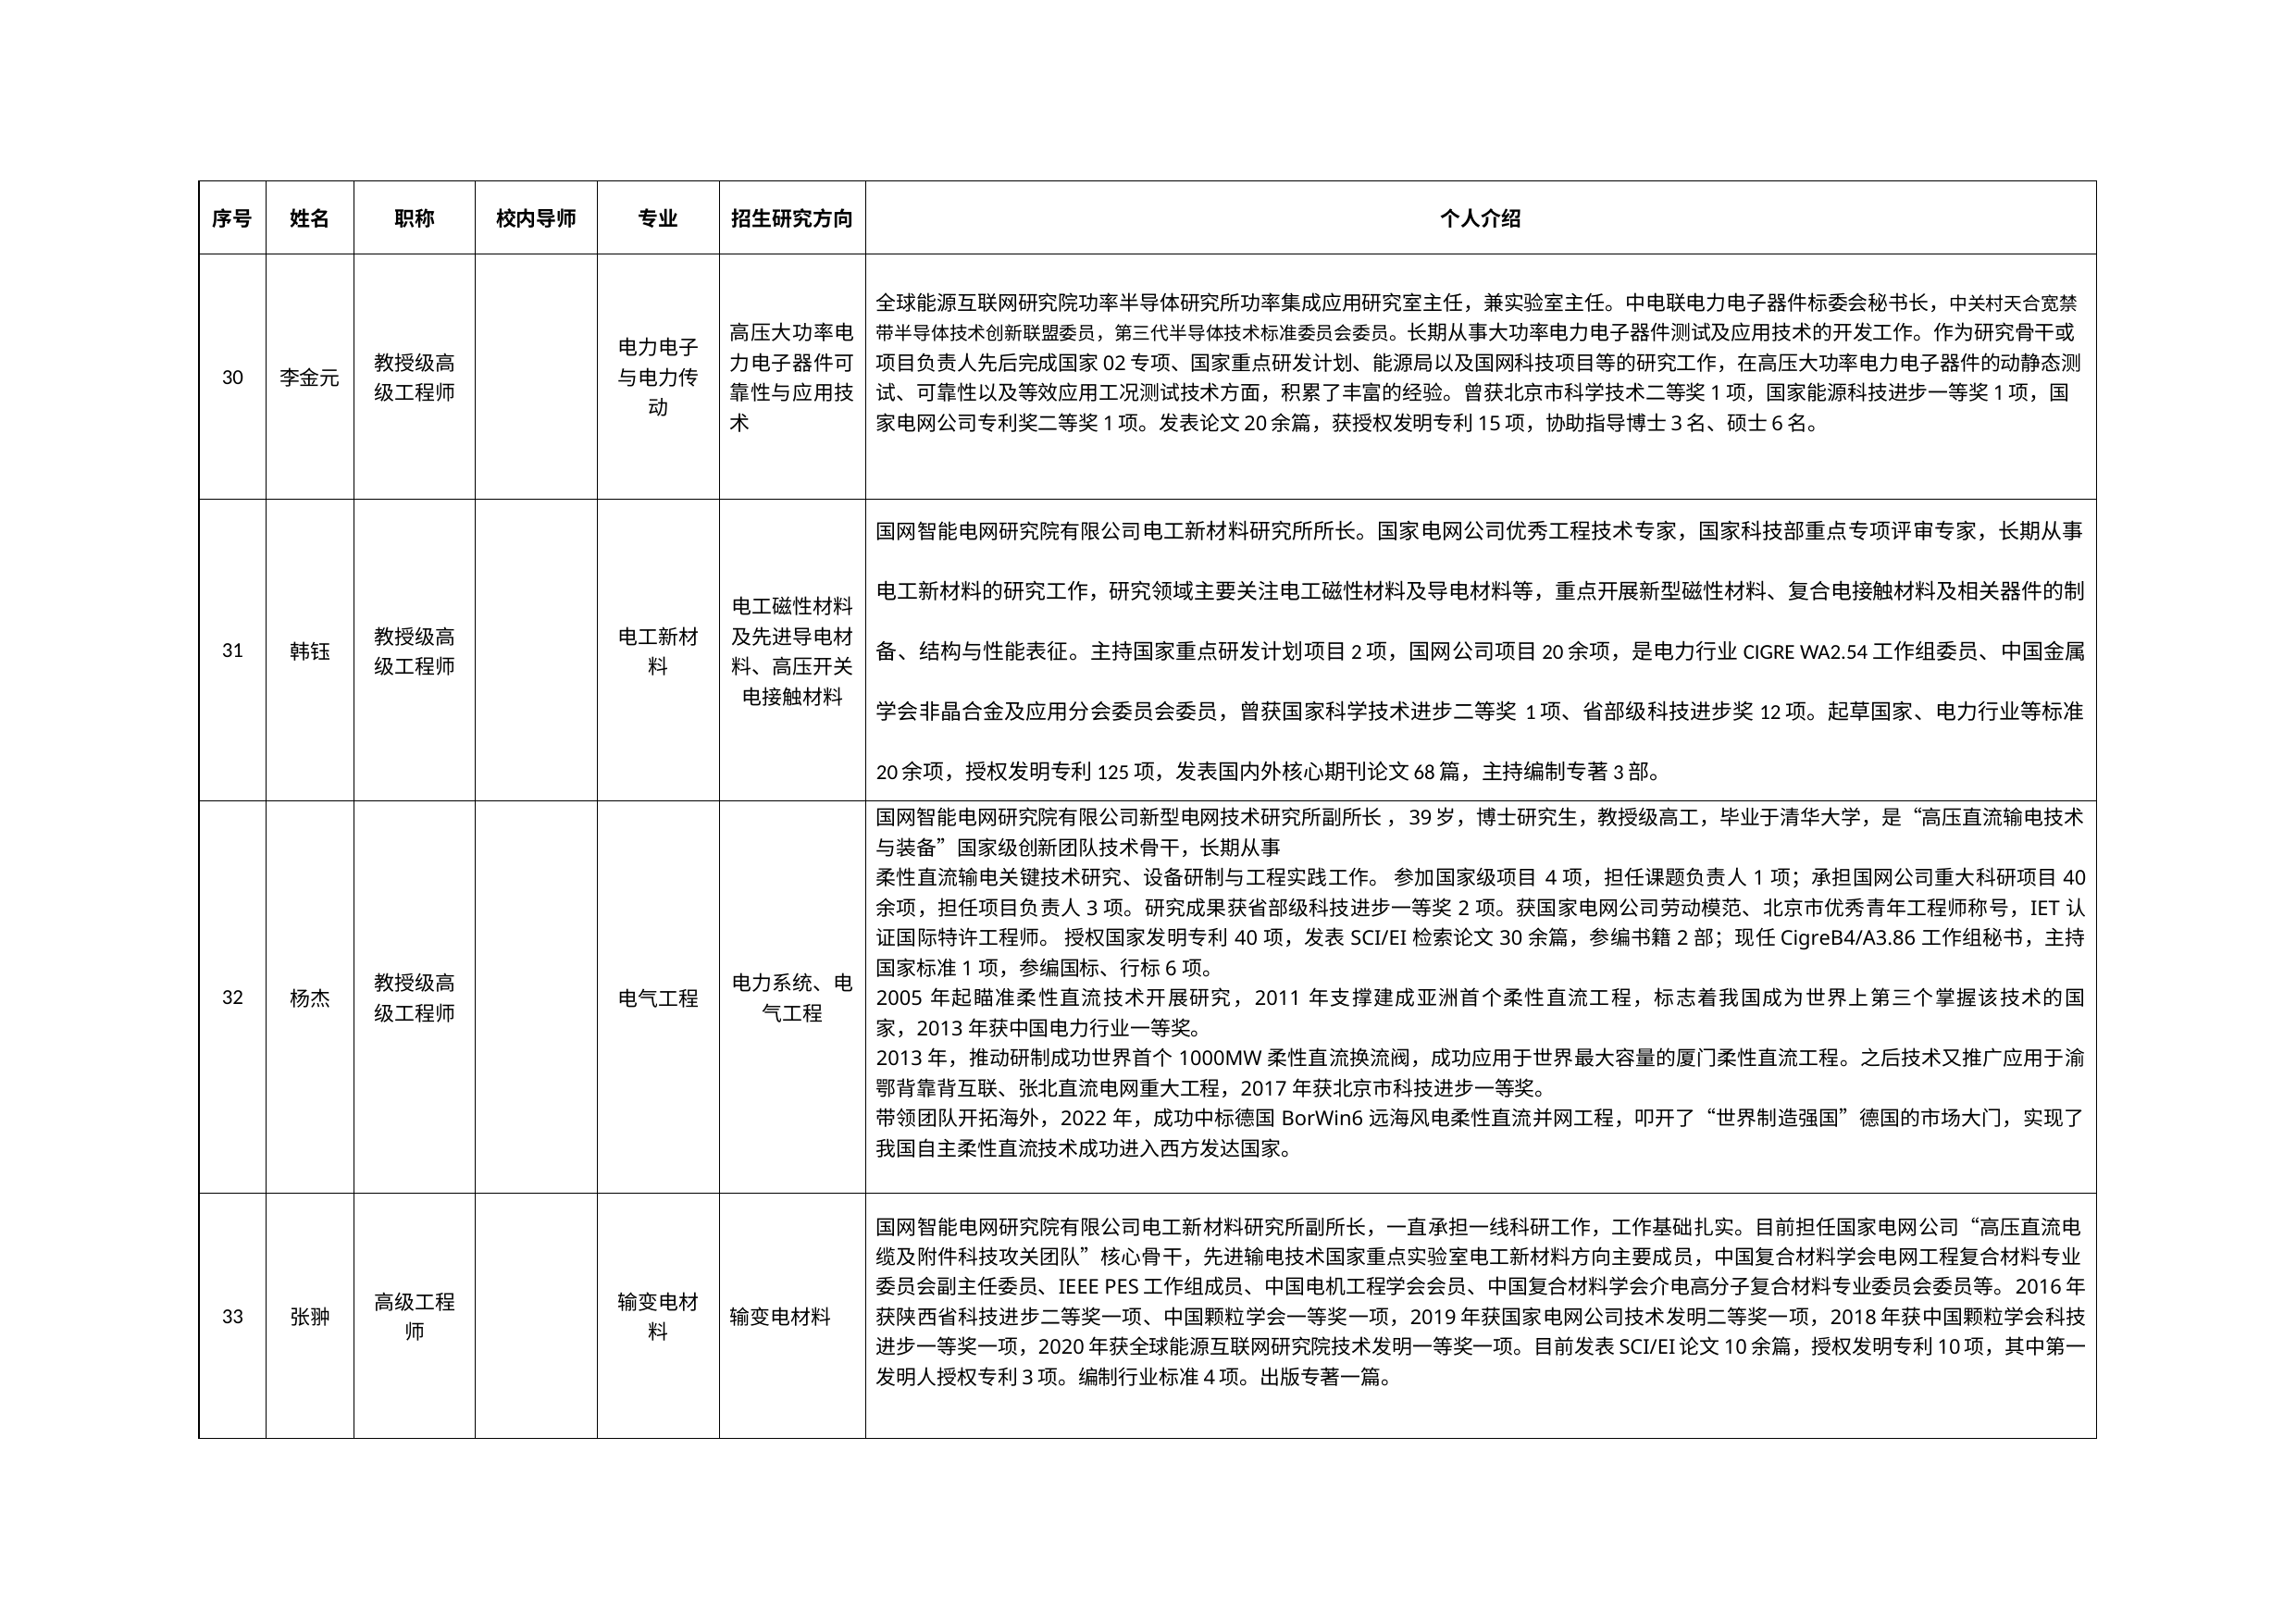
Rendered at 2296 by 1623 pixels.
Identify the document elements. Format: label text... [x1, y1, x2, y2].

table_cell 国网智能电网研究院有限公司新型电网技术研究所副所长 ，39岁，博士研究生，教授级高工，毕业于清华大学，是“高压直流输电技术与装备”国家级创新团队技术骨干，长期从事 柔性直流输电关键技术研究、设备研制与工程实践工作。 参加国家级项目 4 项，担任课题负责人 1 项；承担国网公司重大科研项目40 余项，担任项目负责人 3 项。研究成果获省部级科技进步一等奖 2 项。获国家电网公司劳动模范、北京市优秀青年工程师称号，IET 认证国际特许工程师。 授权国家发明专利 40 项，发表 SCI/EI 检索论文 30 余篇，参编书籍 2 部；现任CigreB4/A3.86 工作组秘书，主持国家标准 1 项，参编国标、行标 6 项。 2005 年起瞄准柔性直流技术开展研究，2011 年支撑建成亚洲首个柔性直流工程，标志着我国成为世界上第三个掌握该技术的国家，2013 年获中国电力行业一等奖。 2013 年，推动研制成功世界首个 1000MW 柔性直流换流阀，成功应用于世界最大容量的厦门柔性直流工程。之后技术又推广应用于渝鄂背靠背互联、张北直流电网重大工程，2017 年获北京市科技进步一等奖。 带领团队开拓海外，2022 年，成功中标德国 BorWin6 远海风电柔性直流并网工程，叩开了“世界制造强国”德国的市场大门，实现了我国自主柔性直流技术成功进入西方发达国家。 [866, 801, 2096, 1193]
table_cell 国网智能电网研究院有限公司电工新材料研究所所长。国家电网公司优秀工程技术专家，国家科技部重点专项评审专家，长期从事电工新材料的研究工作，研究领域主要关注电工磁性材料及导电材料等，重点开展新型磁性材料、复合电接触材料及相关器件的制备、结构与性能表征。主持国家重点研发计划项目2项，国网公司项目20余项，是电力行业CIGRE WA2.54工作组委员、中国金属学会非晶合金及应用分会委员会委员，曾获国家科学技术进步二等奖1项、省部级科技进步奖12项。起草国家、电力行业等标准20余项，授权发明专利125项，发表国内外核心期刊论文68篇，主持编制专著3部。 [866, 500, 2096, 800]
table_header 姓名 [267, 181, 354, 253]
table_cell 输变电材料 [720, 1194, 865, 1438]
table_cell 33 [200, 1194, 266, 1438]
table_cell 高压大功率电力电子器件可靠性与应用技术 [720, 254, 865, 499]
table_cell 31 [200, 500, 266, 800]
table_cell 电气工程 [598, 801, 719, 1193]
table_cell 输变电材料 [598, 1194, 719, 1438]
table_cell 30 [200, 254, 266, 499]
table_cell 张翀 [267, 1194, 354, 1438]
table_header 职称 [354, 181, 475, 253]
table_cell 电工磁性材料及先进导电材料、高压开关电接触材料 [720, 500, 865, 800]
table_cell 李金元 [267, 254, 354, 499]
table_cell 教授级高级工程师 [354, 500, 475, 800]
table_cell 高级工程师 [354, 1194, 475, 1438]
table_cell 教授级高级工程师 [354, 254, 475, 499]
table_cell 国网智能电网研究院有限公司电工新材料研究所副所长，一直承担一线科研工作，工作基础扎实。目前担任国家电网公司“高压直流电缆及附件科技攻关团队”核心骨干，先进输电技术国家重点实验室电工新材料方向主要成员，中国复合材料学会电网工程复合材料专业委员会副主任委员、IEEE PES工作组成员、中国电机工程学会会员、中国复合材料学会介电高分子复合材料专业委员会委员等。2016年获陕西省科技进步二等奖一项、中国颗粒学会一等奖一项，2019年获国家电网公司技术发明二等奖一项，2018年获中国颗粒学会科技进步一等奖一项，2020年获全球能源互联网研究院技术发明一等奖一项。目前发表SCI/EI论文10余篇，授权发明专利10项，其中第一发明人授权专利3项。编制行业标准4项。出版专著一篇。 [866, 1194, 2096, 1438]
table_cell 电力系统、电气工程 [720, 801, 865, 1193]
table_cell 32 [200, 801, 266, 1193]
table_header 个人介绍 [866, 181, 2096, 253]
table_header 招生研究方向 [720, 181, 865, 253]
table_cell 韩钰 [267, 500, 354, 800]
table_header 序号 [200, 181, 266, 253]
table_cell 杨杰 [267, 801, 354, 1193]
table_header 校内导师 [476, 181, 597, 253]
table_cell [476, 801, 597, 1193]
table_cell [476, 1194, 597, 1438]
table_cell 电工新材料 [598, 500, 719, 800]
table_cell 电力电子与电力传动 [598, 254, 719, 499]
table_cell [476, 500, 597, 800]
table_header 专业 [598, 181, 719, 253]
table_cell [476, 254, 597, 499]
table_cell 全球能源互联网研究院功率半导体研究所功率集成应用研究室主任，兼实验室主任。中电联电力电子器件标委会秘书长，中关村天合宽禁带半导体技术创新联盟委员，第三代半导体技术标准委员会委员。长期从事大功率电力电子器件测试及应用技术的开发工作。作为研究骨干或项目负责人先后完成国家02专项、国家重点研发计划、能源局以及国网科技项目等的研究工作，在高压大功率电力电子器件的动静态测试、可靠性以及等效应用工况测试技术方面，积累了丰富的经验。曾获北京市科学技术二等奖1项，国家能源科技进步一等奖1项，国家电网公司专利奖二等奖1项。发表论文20余篇，获授权发明专利15项，协助指导博士3名、硕士6名。 [866, 254, 2096, 499]
table_cell 教授级高级工程师 [354, 801, 475, 1193]
